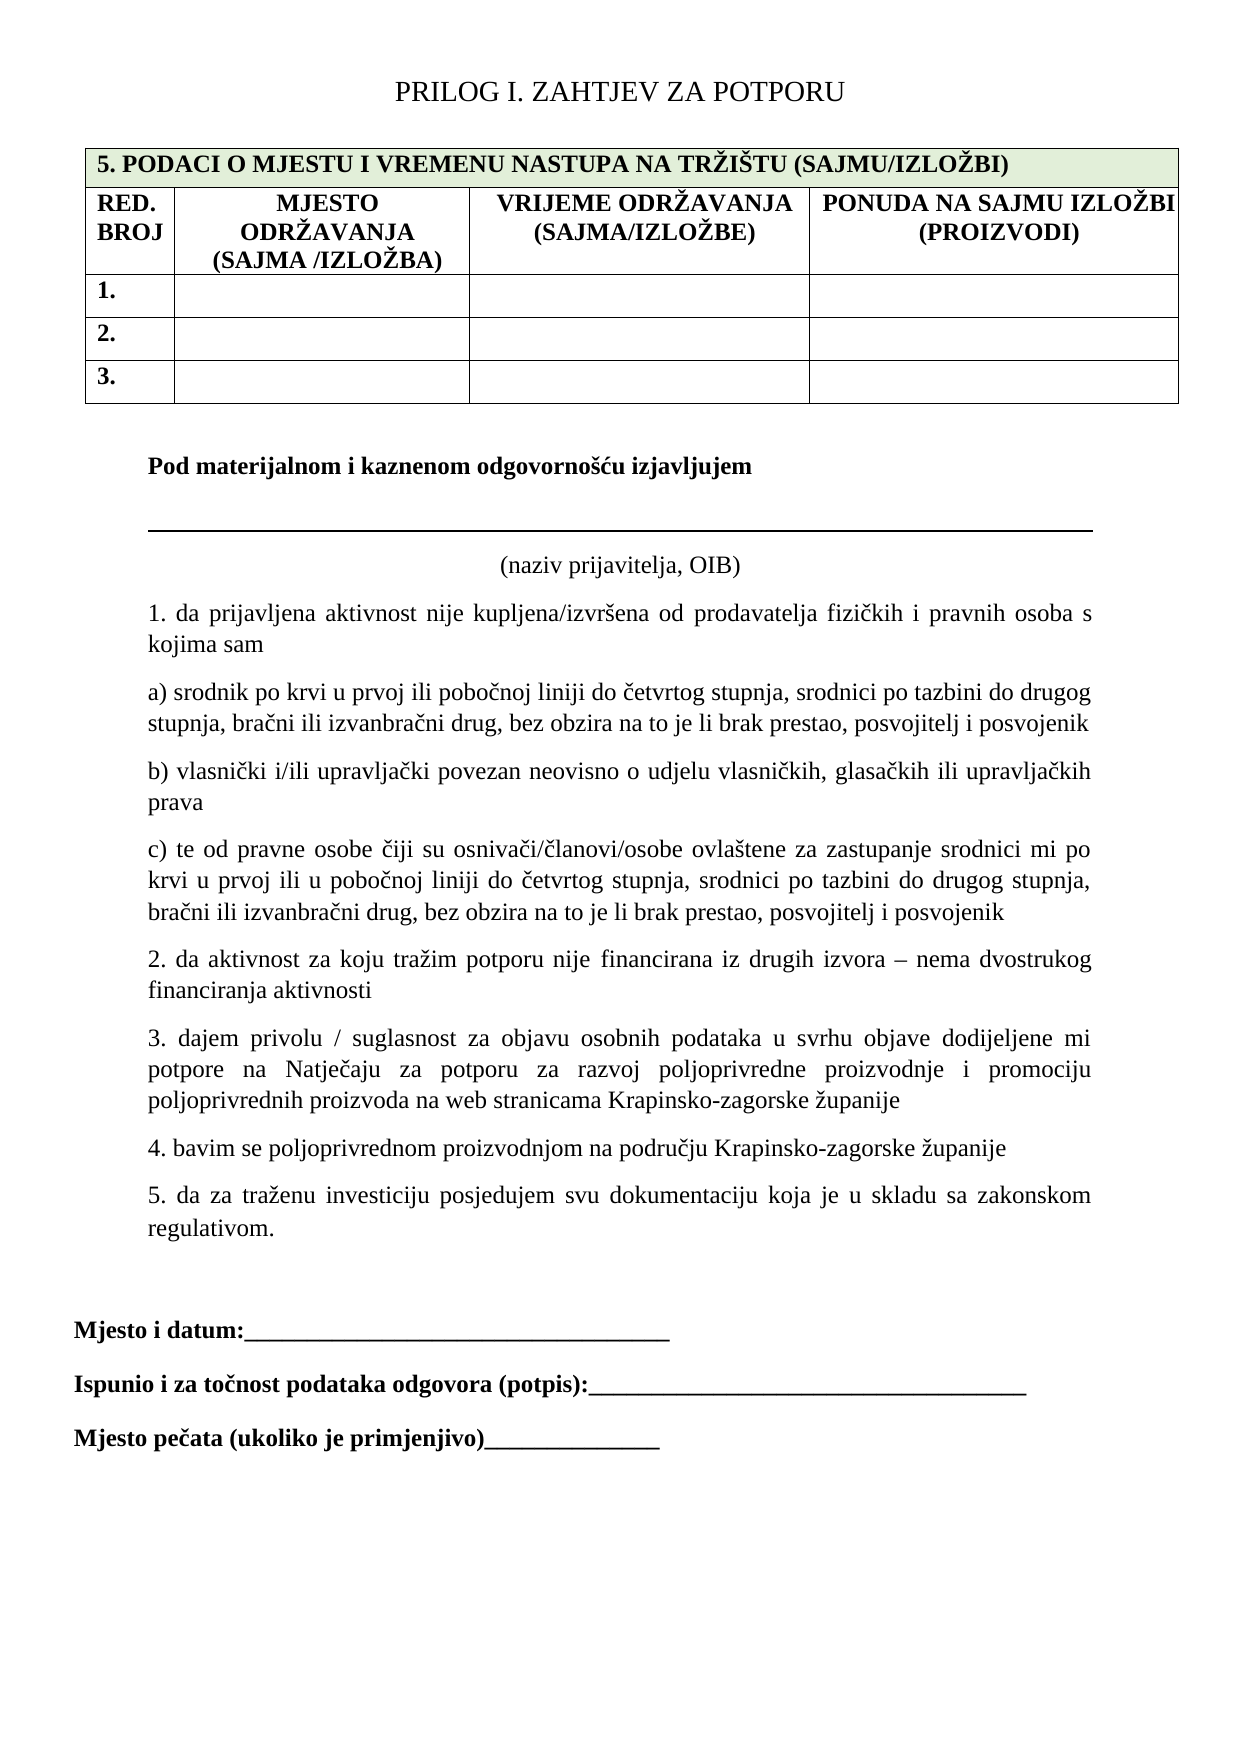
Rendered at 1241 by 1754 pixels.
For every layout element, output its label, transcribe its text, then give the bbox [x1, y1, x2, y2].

text Mjesto i datum:__________________________________ [74, 1315, 1093, 1344]
text Ispunio i za točnost podataka odgovora (potpis):___________________________________ [74, 1369, 1093, 1398]
text 5. da za traženu investiciju posjedujem svu dokumentaciju koja je u skladu sa zakonskom regulativom. [148, 1181, 1093, 1242]
text 3. dajem privolu / suglasnost za objavu osobnih podataka u svrhu objave dodijeljene mi potpore na Natječaju za potporu za razvoj poljoprivredne proizvodnje i promociju poljoprivrednih proizvoda na web stranicama Krapinsko-zagorske županije [148, 1023, 1093, 1114]
table_cell [470, 361, 809, 403]
table_cell 3. [86, 361, 174, 403]
text 1. da prijavljena aktivnost nije kupljena/izvršena od prodavatelja fizičkih i pravnih osoba s kojima sam [148, 598, 1093, 658]
table_cell MJESTO ODRŽAVANJA (SAJMA /IZLOŽBA) [175, 188, 469, 274]
table_cell [470, 318, 809, 360]
text a) srodnik po krvi u prvoj ili pobočnoj liniji do četvrtog stupnja, srodnici po tazbini do drugog stupnja, bračni ili izvanbračni drug, bez obzira na to je li brak prestao, posvojitelj i posvojenik [148, 677, 1093, 737]
table_cell [810, 361, 1178, 403]
text Mjesto pečata (ukoliko je primjenjivo)______________ [74, 1423, 1093, 1452]
text c) te od pravne osobe čiji su osnivači/članovi/osobe ovlaštene za zastupanje srodnici mi po krvi u prvoj ili u pobočnoj liniji do četvrtog stupnja, srodnici po tazbini do drugog stupnja, bračni ili izvanbračni drug, bez obzira na to je li brak prestao, posvojitelj i posvojenik [148, 834, 1093, 925]
text b) vlasnički i/ili upravljački povezan neovisno o udjelu vlasničkih, glasačkih ili upravljačkih prava [148, 756, 1093, 816]
table_header 5. PODACI O MJESTU I VREMENU NASTUPA NA TRŽIŠTU (SAJMU/IZLOŽBI) [86, 149, 1178, 187]
table_cell RED. BROJ [86, 188, 174, 274]
text 4. bavim se poljoprivrednom proizvodnjom na području Krapinsko-zagorske županije [148, 1133, 1093, 1162]
text Pod materijalnom i kaznenom odgovornošću izjavljujem [148, 451, 1093, 480]
table_cell [175, 318, 469, 360]
table_cell [470, 275, 809, 317]
text 2. da aktivnost za koju tražim potporu nije financirana iz drugih izvora – nema dvostrukog financiranja aktivnosti [148, 944, 1093, 1004]
table_cell [810, 275, 1178, 317]
table_cell PONUDA NA SAJMU IZLOŽBI (PROIZVODI) [810, 188, 1178, 274]
table_cell 1. [86, 275, 174, 317]
table_cell [175, 361, 469, 403]
table_cell [810, 318, 1178, 360]
text (naziv prijavitelja, OIB) [148, 551, 1093, 579]
table_cell [175, 275, 469, 317]
table_cell 2. [86, 318, 174, 360]
table_cell VRIJEME ODRŽAVANJA (SAJMA/IZLOŽBE) [470, 188, 809, 274]
